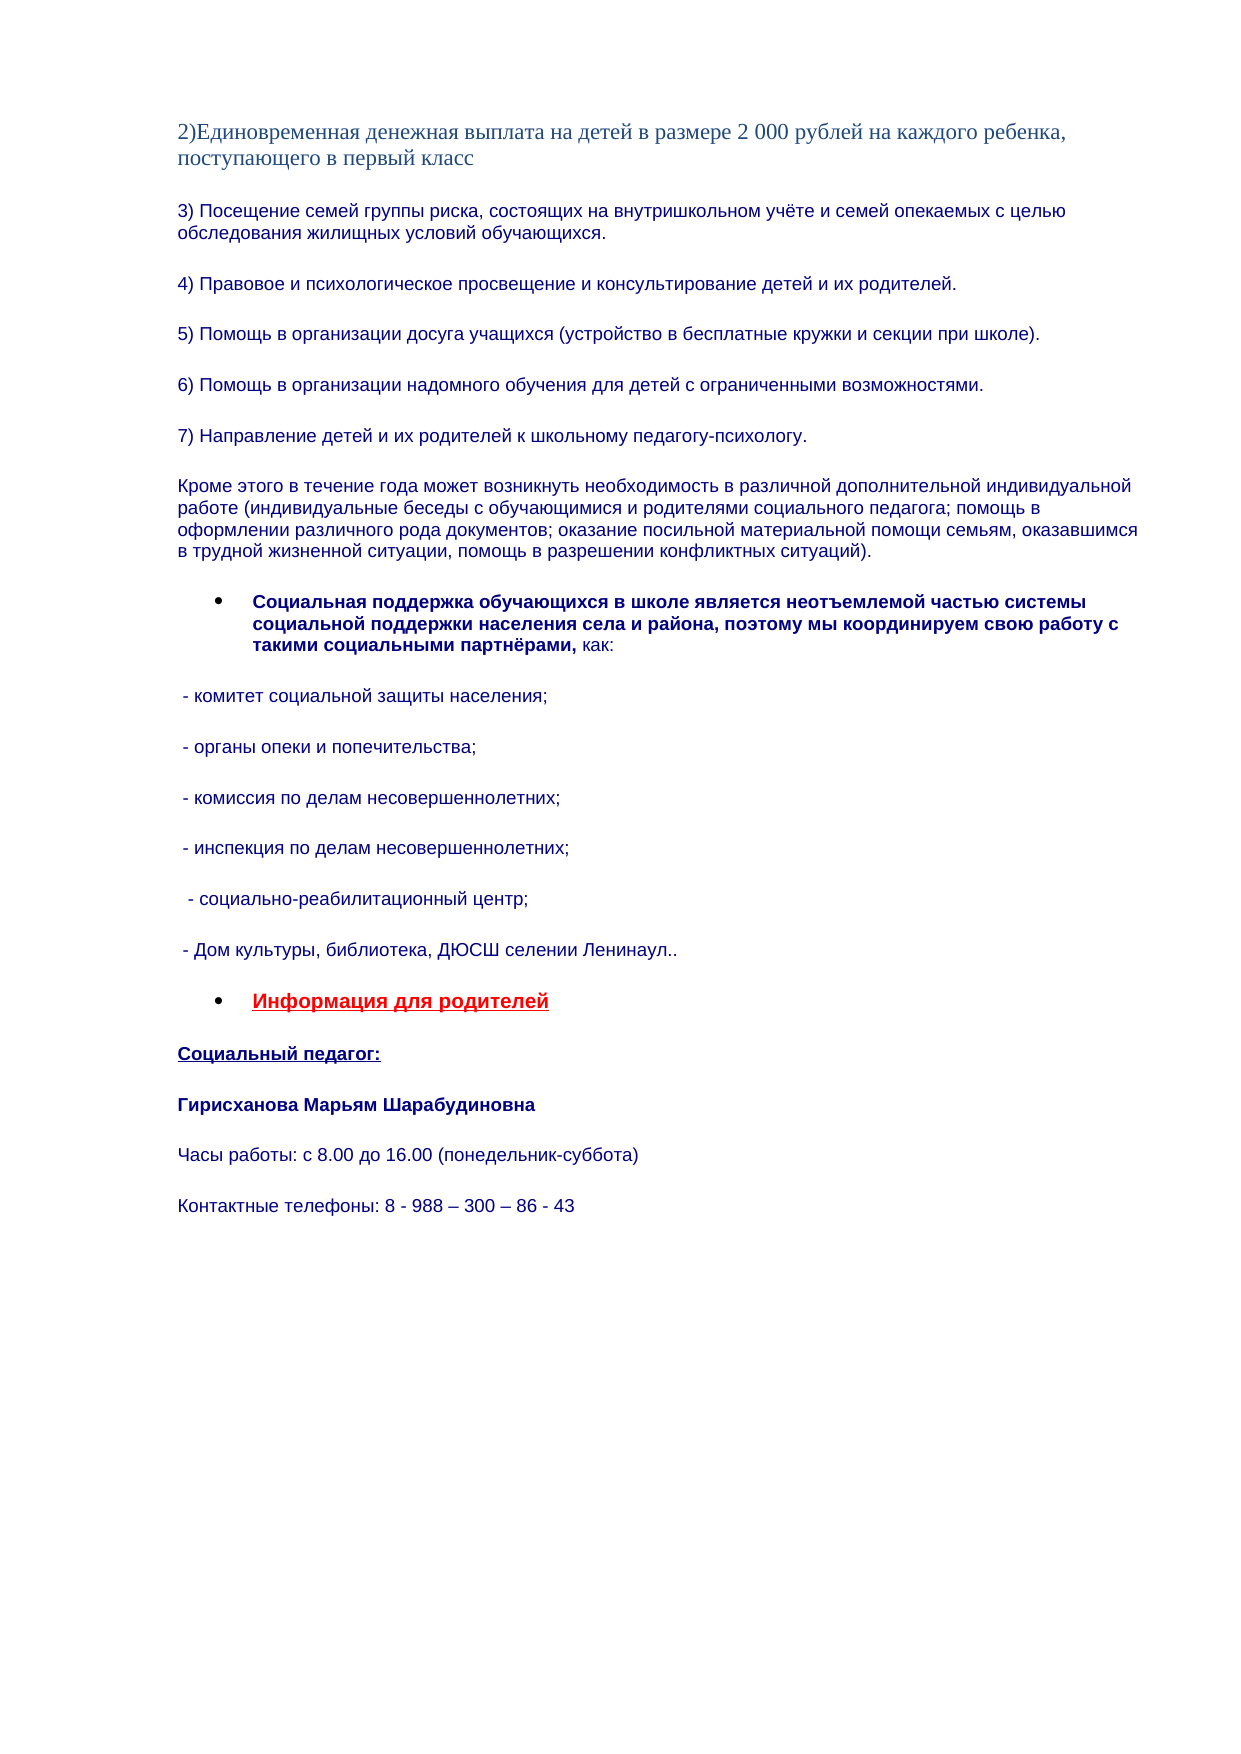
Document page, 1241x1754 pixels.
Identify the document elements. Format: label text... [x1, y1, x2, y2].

text 6) Помощь в организации надомного обучения для детей с ограниченными возможностями. [177, 374, 1152, 395]
text - инспекция по делам несовершеннолетних; [177, 837, 1152, 859]
text - социально-реабилитационный центр; [177, 888, 1152, 909]
text Кроме этого в течение года может возникнуть необходимость в различной дополнительной индивидуальной работе (индивидуальные беседы с обучающимися и родителями социального педагога; помощь в оформлении различного рода документов; оказание посильной материальной помощи семьям, оказавшимся в трудной жизненной ситуации, помощь в разрешении конфликтных ситуаций). [177, 475, 1152, 561]
list Информация для родителей [215, 989, 1152, 1013]
text - комитет социальной защиты населения; [177, 685, 1152, 707]
text - органы опеки и попечительства; [177, 736, 1152, 757]
text 2)Единовременная денежная выплата на детей в размере 2 000 рублей на каждого ребенка, поступающего в первый класс [177, 118, 1152, 171]
text Контактные телефоны: 8 - 988 – 300 – 86 - 43 [177, 1195, 1152, 1216]
text 4) Правовое и психологическое просвещение и консультирование детей и их родителей. [177, 272, 1152, 294]
list Социальная поддержка обучающихся в школе является неотъемлемой частью системы социальной поддержки населения села и района, поэтому мы координируем свою работу с такими социальными партнёрами, как: [215, 591, 1152, 656]
text Социальный педагог: [177, 1043, 1152, 1064]
text Часы работы: с 8.00 до 16.00 (понедельник-суббота) [177, 1144, 1152, 1166]
text Гирисханова Марьям Шарабудиновна [177, 1093, 1152, 1115]
text - Дом культуры, библиотека, ДЮСШ селении Ленинаул.. [177, 939, 1152, 960]
text 3) Посещение семей группы риска, состоящих на внутришкольном учёте и семей опекаемых с целью обследования жилищных условий обучающихся. [177, 200, 1152, 243]
text 5) Помощь в организации досуга учащихся (устройство в бесплатные кружки и секции при школе). [177, 323, 1152, 344]
text 7) Направление детей и их родителей к школьному педагогу-психологу. [177, 424, 1152, 446]
text - комиссия по делам несовершеннолетних; [177, 786, 1152, 808]
